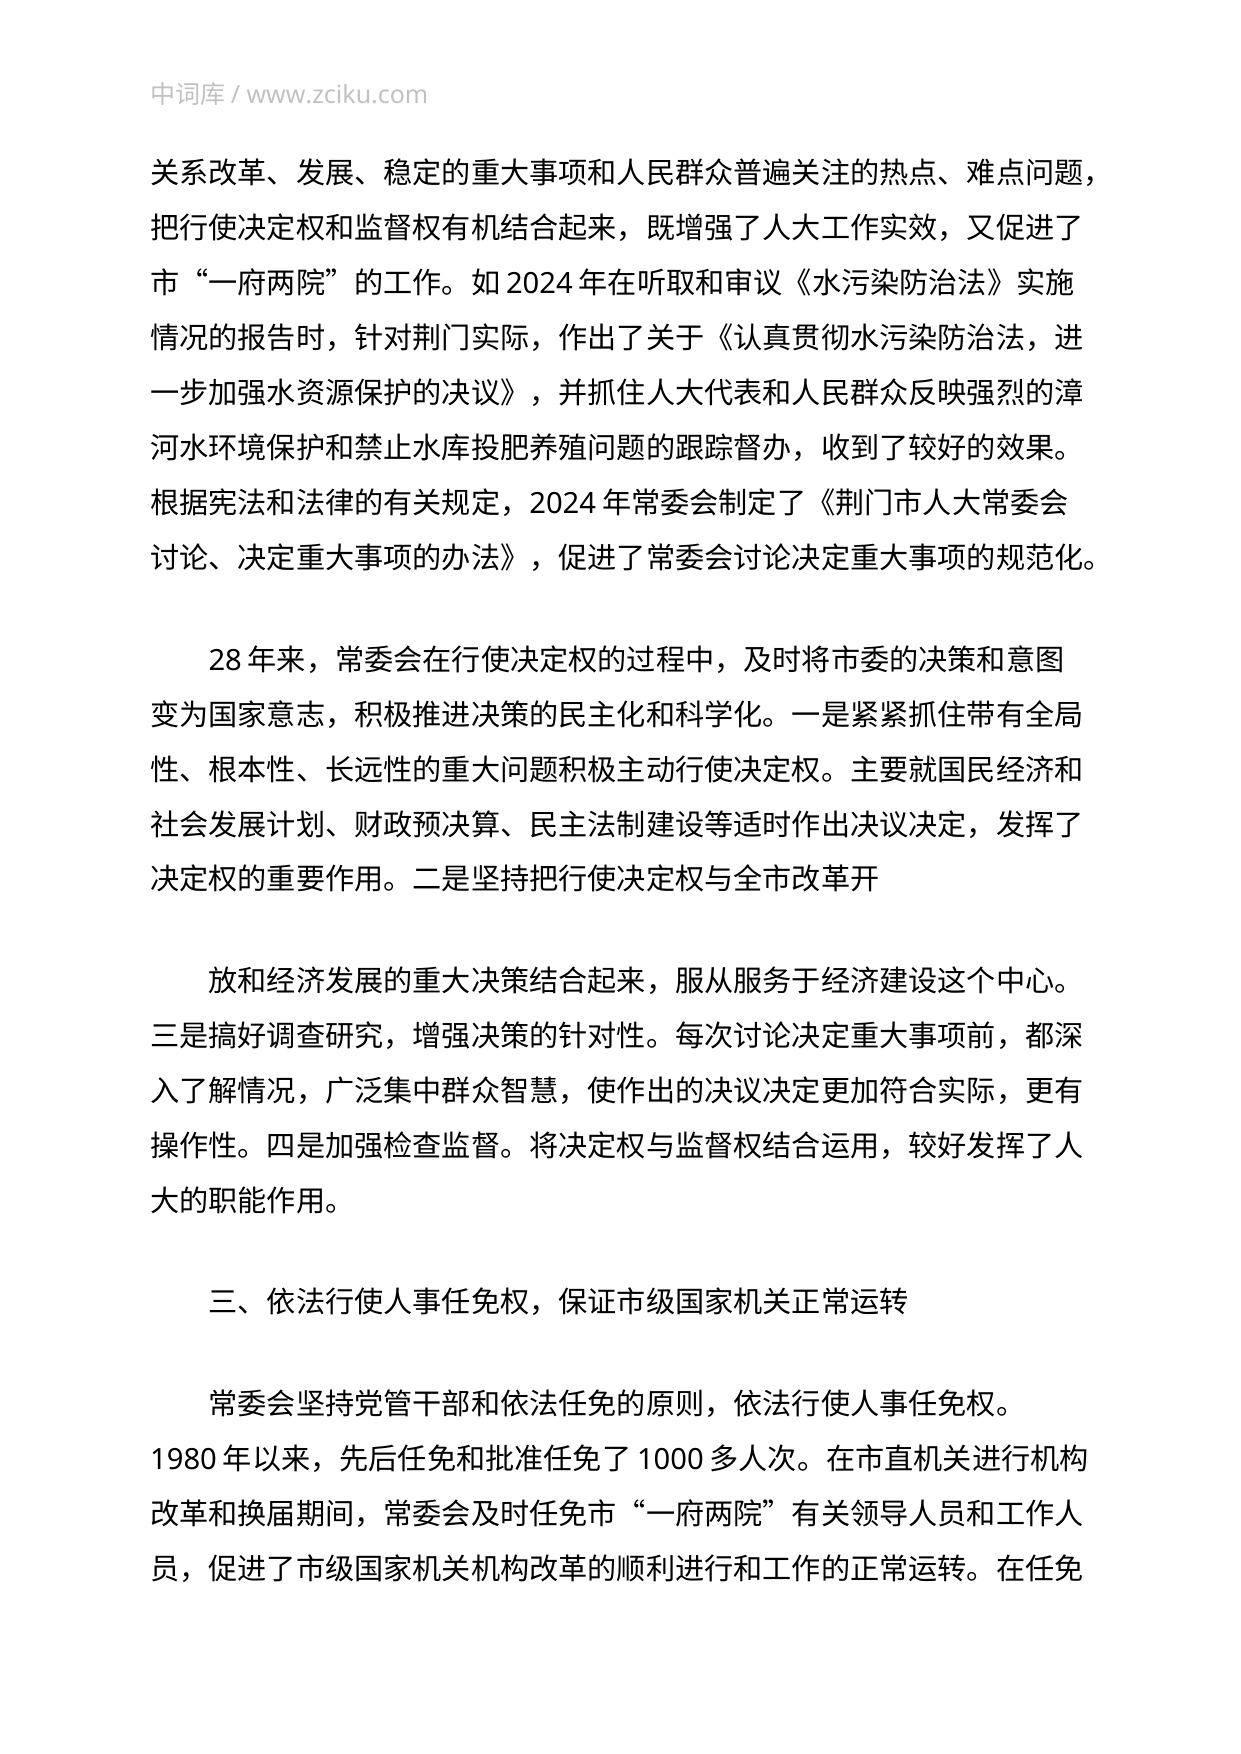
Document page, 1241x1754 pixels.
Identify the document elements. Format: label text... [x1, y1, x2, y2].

text 三、依法行使人事任免权，保证市级国家机关正常运转 [150, 1279, 1090, 1321]
text 放和经济发展的重大决策结合起来，服从服务于经济建设这个中心。三是搞好调查研究，增强决策的针对性。每次讨论决定重大事项前，都深入了解情况，广泛集中群众智慧，使作出的决议决定更加符合实际，更有操作性。四是加强检查监督。将决定权与监督权结合运用，较好发挥了人大的职能作用。 [150, 958, 1090, 1219]
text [150, 150, 1090, 577]
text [150, 1381, 1090, 1588]
text 28年来，常委会在行使决定权的过程中，及时将市委的决策和意图变为国家意志，积极推进决策的民主化和科学化。一是紧紧抓住带有全局性、根本性、长远性的重大问题积极主动行使决定权。主要就国民经济和社会发展计划、财政预决算、民主法制建设等适时作出决议决定，发挥了决定权的重要作用。二是坚持把行使决定权与全市改革开 [150, 636, 1090, 898]
